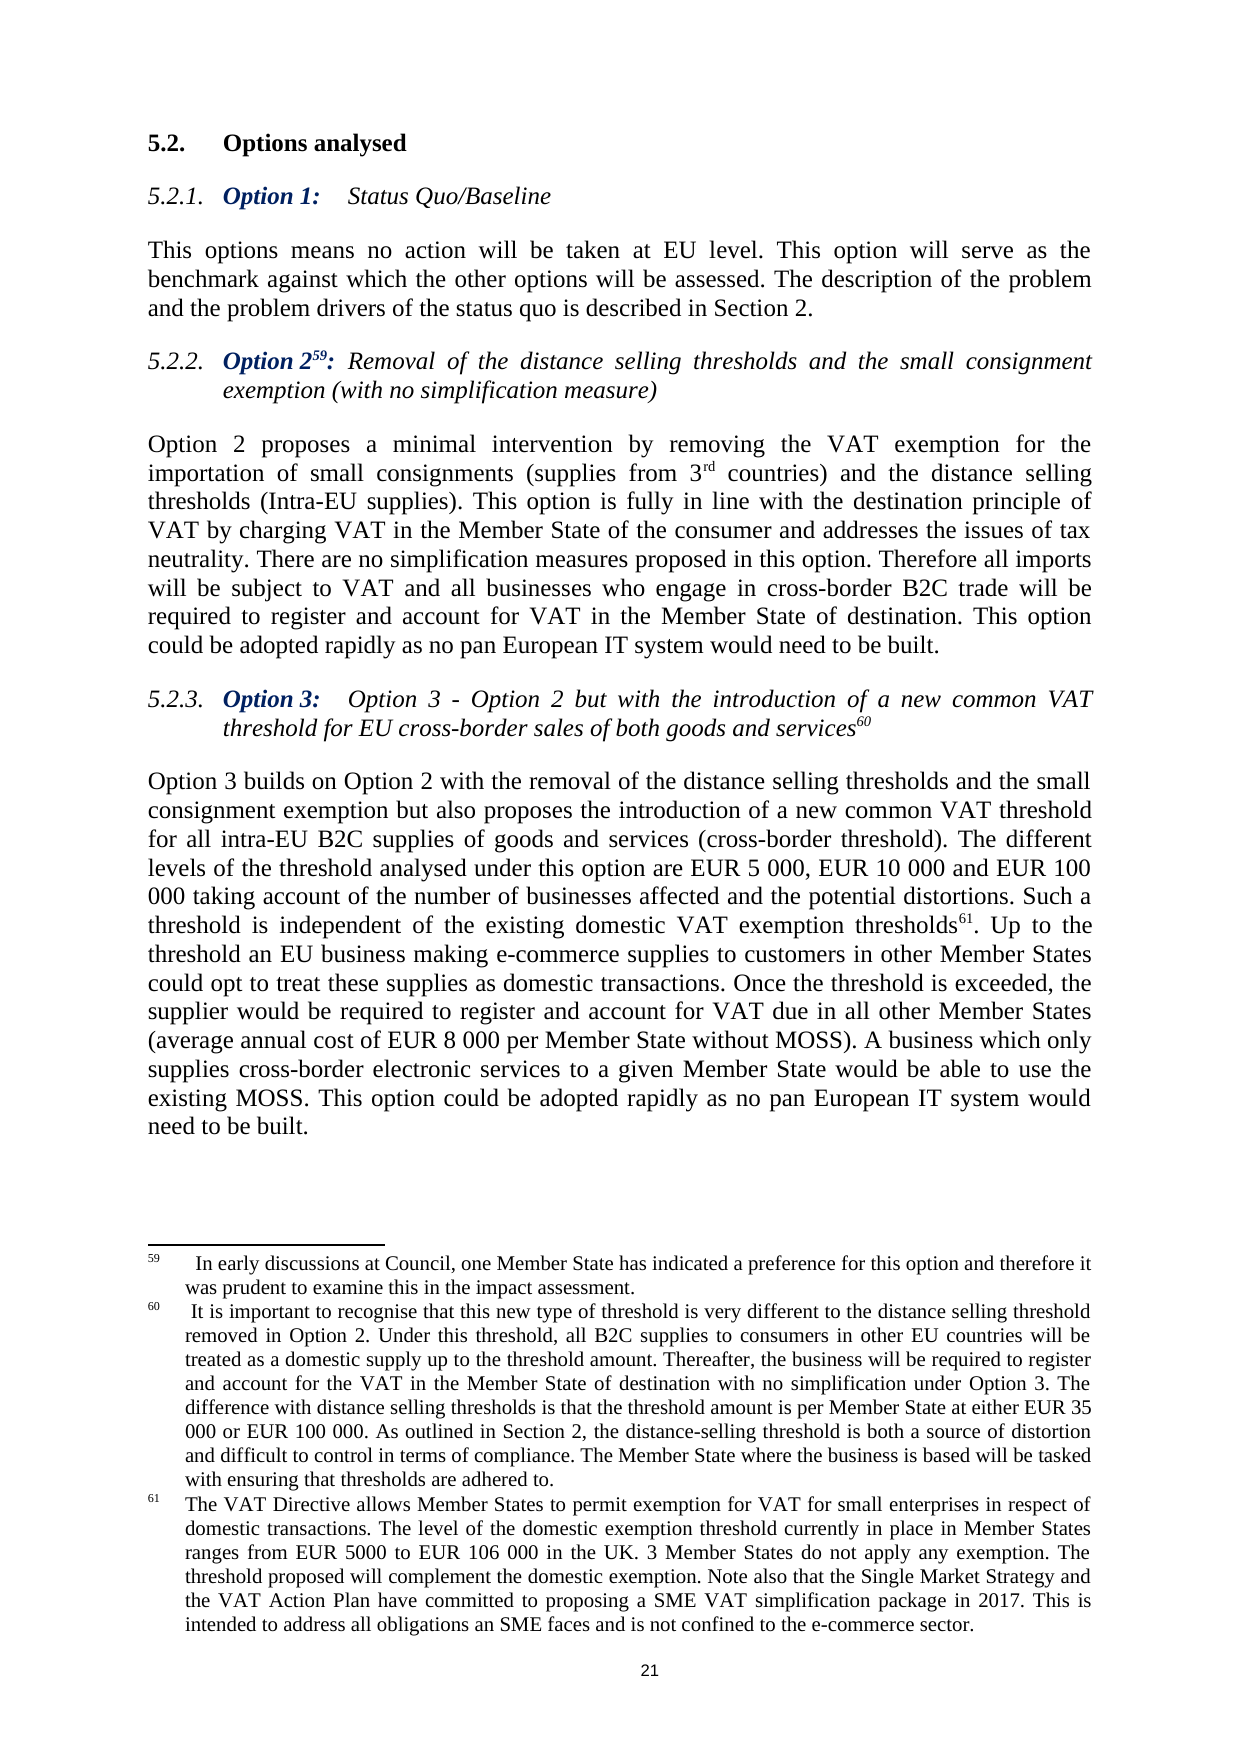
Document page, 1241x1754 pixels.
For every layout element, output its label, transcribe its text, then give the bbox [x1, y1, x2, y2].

subtitle Option 3: Option 3 - Option 2 but with the introduction of a new common VAT threshold for EU cross-border sales of both goods and services [148, 684, 1093, 741]
text Option 2 proposes a minimal intervention by removing the VAT exemption for the importation of small consignments (supplies from 3rd countries) and the distance selling thresholds (Intra-EU supplies). This option is fully in line with the destination principle of VAT by charging VAT in the Member State of the consumer and addresses the issues of tax neutrality. There are no simplification measures proposed in this option. Therefore all imports will be subject to VAT and all businesses who engage in cross-border B2C trade will be required to register and account for VAT in the Member State of destination. This option could be adopted rapidly as no pan European IT system would need to be built. [148, 429, 1093, 659]
subtitle Option 2: Removal of the distance selling thresholds and the small consignment exemption (with no simplification measure) [148, 346, 1093, 404]
text This options means no action will be taken at EU level. This option will serve as the benchmark against which the other options will be assessed. The description of the problem and the problem drivers of the status quo is described in Section 2. [148, 235, 1093, 321]
text Option 3 builds on Option 2 with the removal of the distance selling thresholds and the small consignment exemption but also proposes the introduction of a new common VAT threshold for all intra-EU B2C supplies of goods and services (cross-border threshold). The different levels of the threshold analysed under this option are EUR 5 000, EUR 10 000 and EUR 100 000 taking account of the number of businesses affected and the potential distortions. Such a threshold is independent of the existing domestic VAT exemption thresholds. Up to the threshold an EU business making e-commerce supplies to customers in other Member States could opt to treat these supplies as domestic transactions. Once the threshold is exceeded, the supplier would be required to register and account for VAT due in all other Member States (average annual cost of EUR 8 000 per Member State without MOSS). A business which only supplies cross-border electronic services to a given Member State would be able to use the existing MOSS. This option could be adopted rapidly as no pan European IT system would need to be built. [148, 766, 1093, 1140]
subtitle Option 1: Status Quo/Baseline [148, 181, 1093, 210]
subtitle Options analysed [148, 128, 1093, 156]
